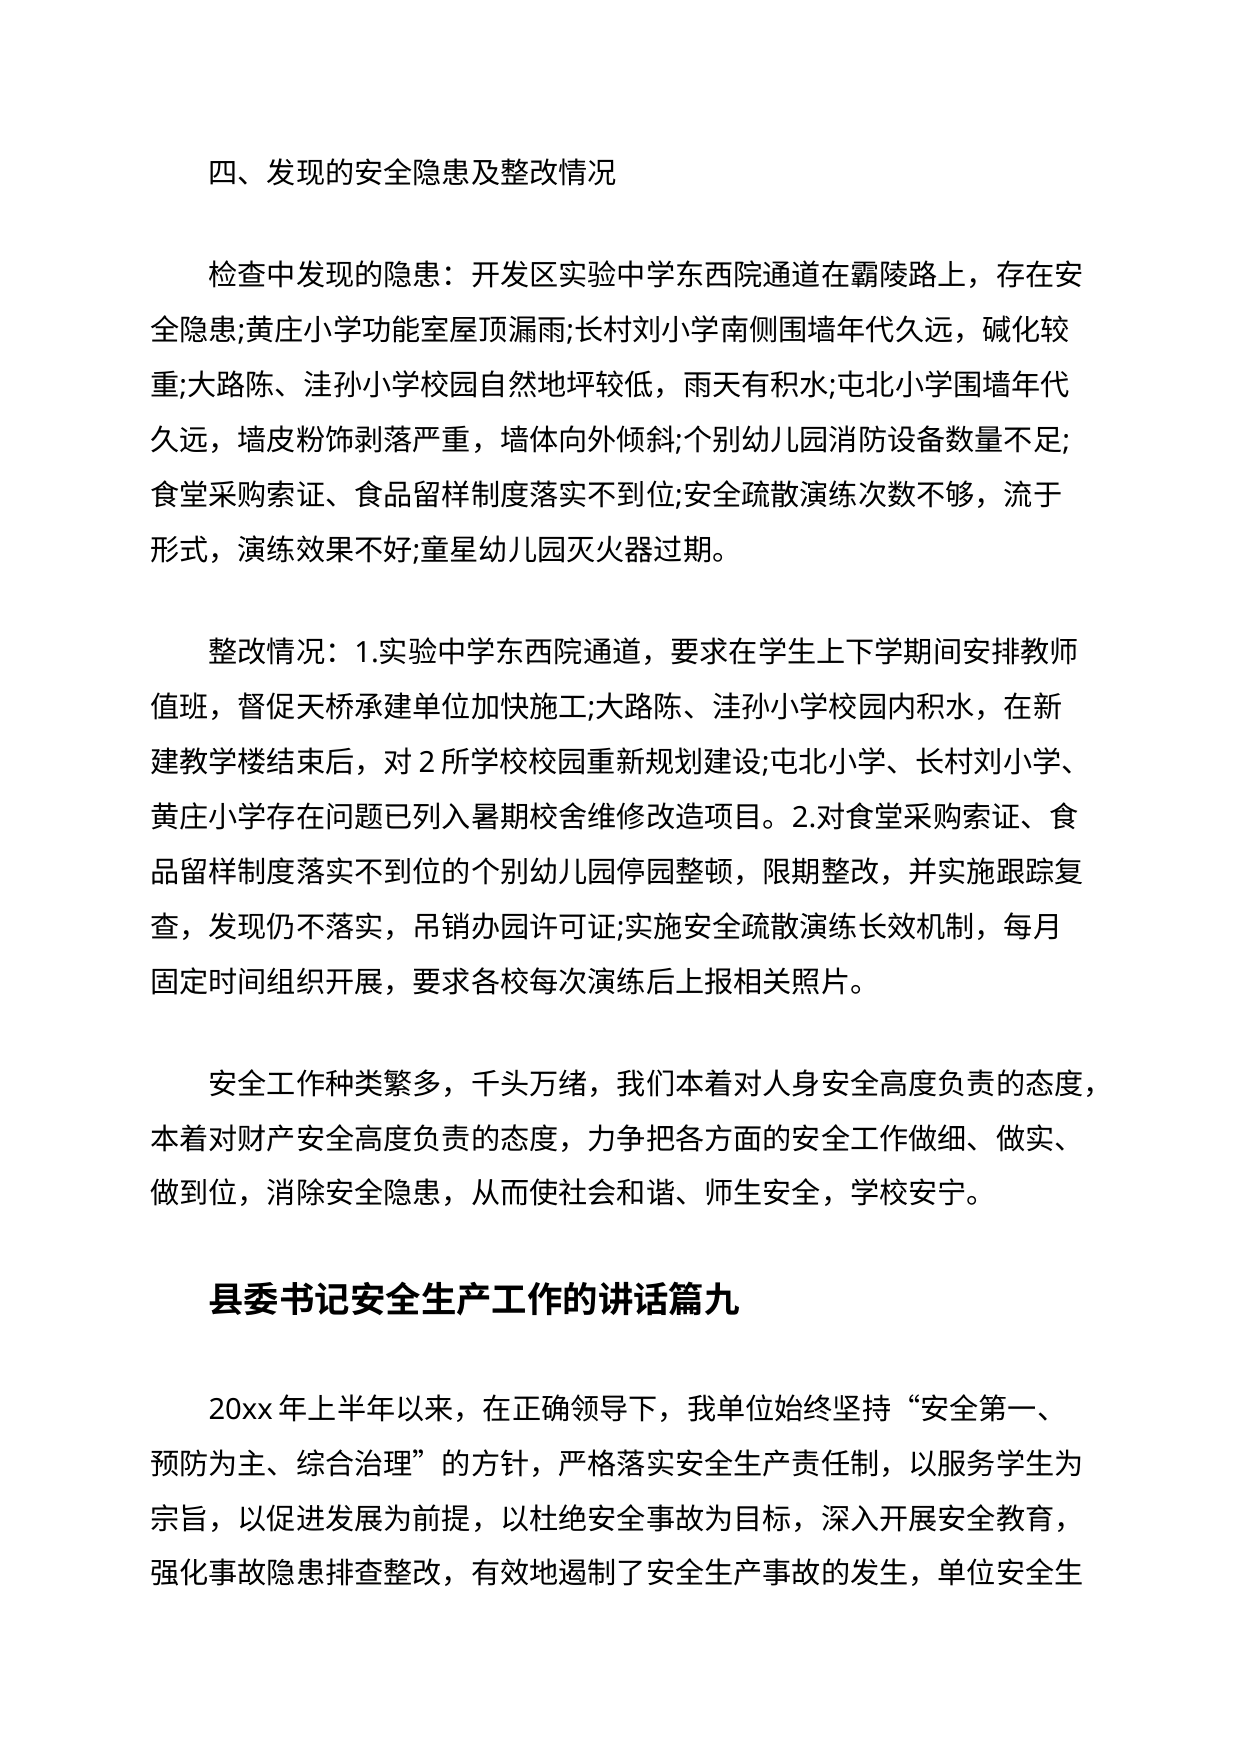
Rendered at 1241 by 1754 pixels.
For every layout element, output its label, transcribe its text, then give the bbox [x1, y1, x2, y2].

text 检查中发现的隐患：开发区实验中学东西院通道在霸陵路上，存在安全隐患;黄庄小学功能室屋顶漏雨;长村刘小学南侧围墙年代久远，碱化较重;大路陈、洼孙小学校园自然地坪较低，雨天有积水;屯北小学围墙年代久远，墙皮粉饰剥落严重，墙体向外倾斜;个别幼儿园消防设备数量不足;食堂采购索证、食品留样制度落实不到位;安全疏散演练次数不够，流于形式，演练效果不好;童星幼儿园灭火器过期。 [150, 252, 1090, 569]
text 安全工作种类繁多，千头万绪，我们本着对人身安全高度负责的态度，本着对财产安全高度负责的态度，力争把各方面的安全工作做细、做实、做到位，消除安全隐患，从而使社会和谐、师生安全，学校安宁。 [150, 1060, 1090, 1212]
text 整改情况：1.实验中学东西院通道，要求在学生上下学期间安排教师值班，督促天桥承建单位加快施工;大路陈、洼孙小学校园内积水，在新建教学楼结束后，对2所学校校园重新规划建设;屯北小学、长村刘小学、黄庄小学存在问题已列入暑期校舍维修改造项目。2.对食堂采购索证、食品留样制度落实不到位的个别幼儿园停园整顿，限期整改，并实施跟踪复查，发现仍不落实，吊销办园许可证;实施安全疏散演练长效机制，每月固定时间组织开展，要求各校每次演练后上报相关照片。 [150, 629, 1090, 1001]
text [150, 1385, 1090, 1592]
text 四、发现的安全隐患及整改情况 [150, 150, 1090, 192]
text 县委书记安全生产工作的讲话篇九 [150, 1272, 1090, 1323]
